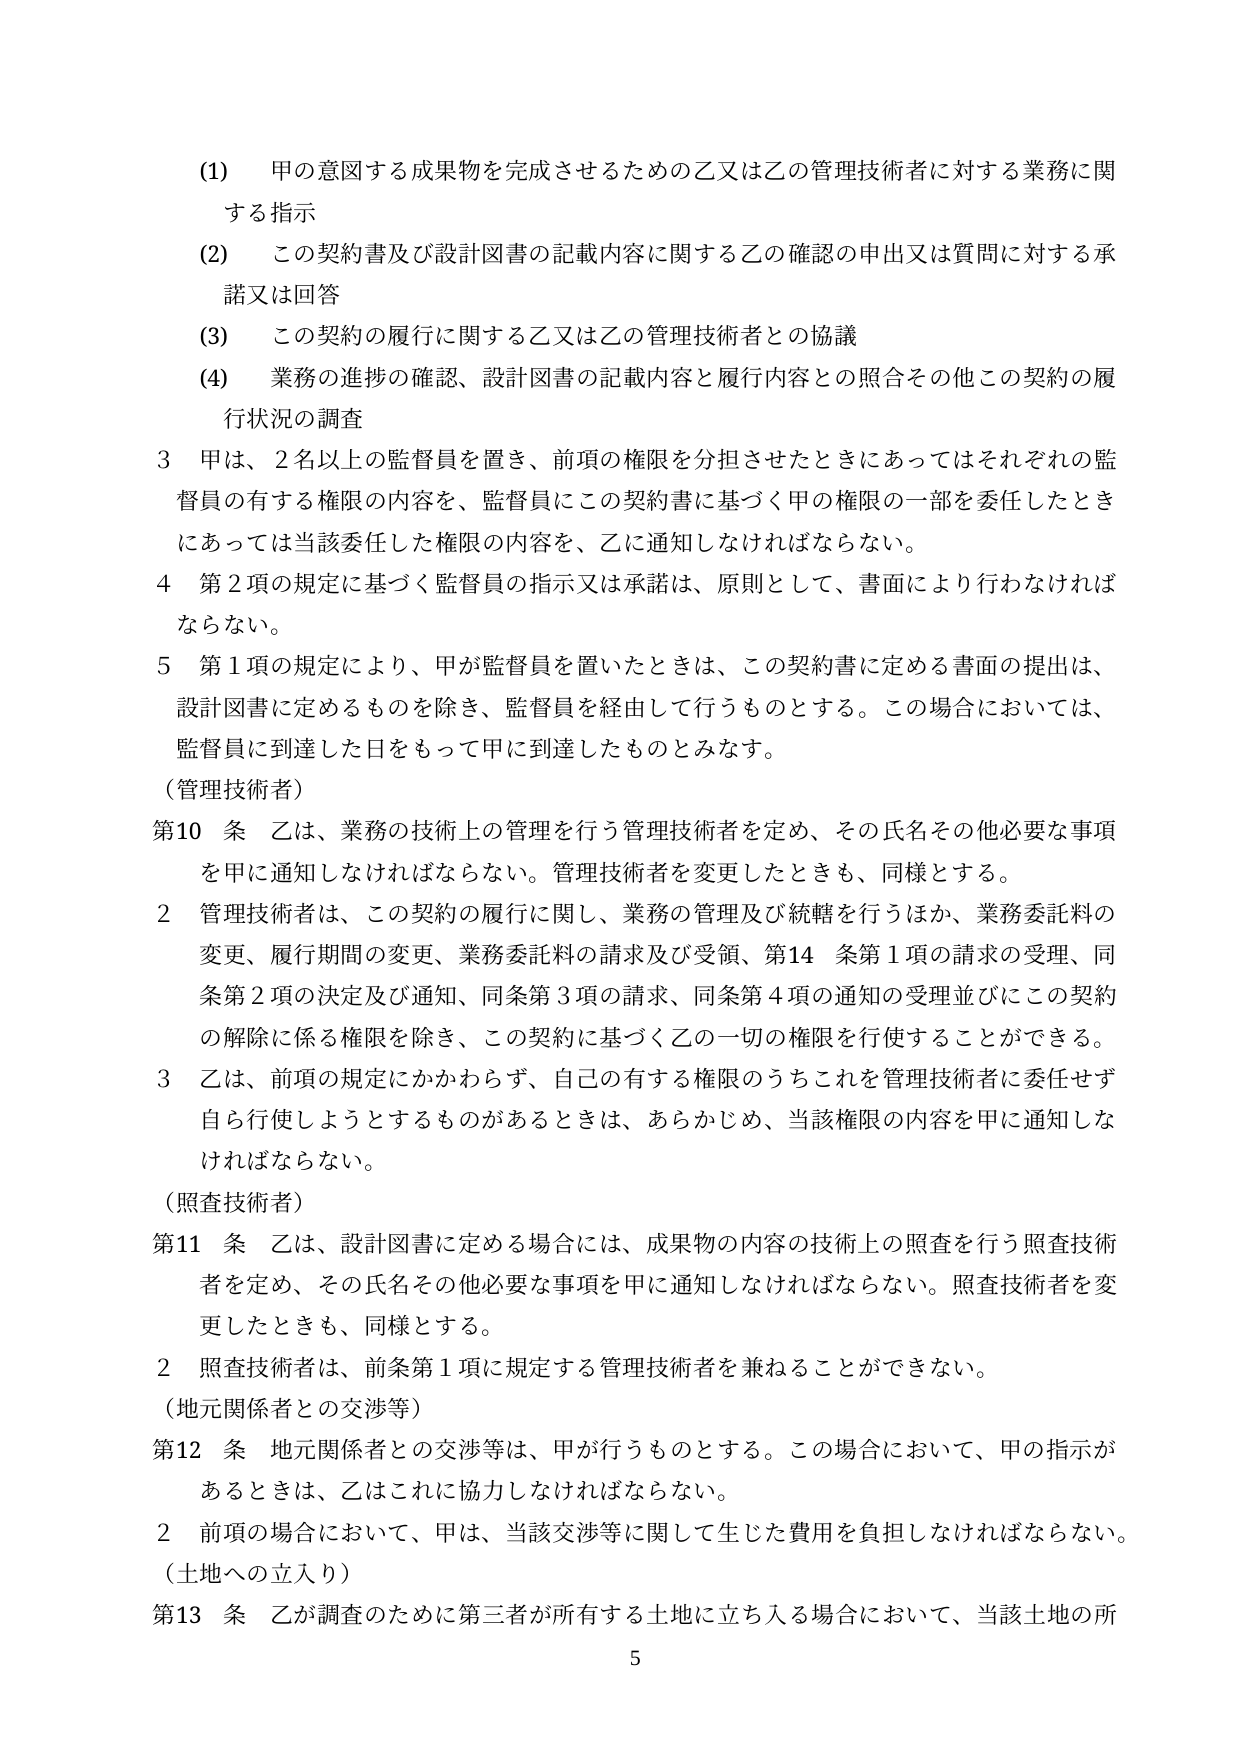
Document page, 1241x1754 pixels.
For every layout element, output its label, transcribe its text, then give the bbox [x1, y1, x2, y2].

text (1) 甲の意図する成果物を完成させるための乙又は乙の管理技術者に対する業務に関する指示 [176, 149, 1117, 232]
text （地元関係者との交渉等） [152, 1387, 1117, 1428]
text ２ 照査技術者は、前条第１項に規定する管理技術者を兼ねることができない。 [152, 1346, 1117, 1387]
text (3) この契約の履行に関する乙又は乙の管理技術者との協議 [176, 314, 1117, 356]
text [152, 1593, 1117, 1634]
text （土地への立入り） [152, 1552, 1117, 1593]
text ２ 管理技術者は、この契約の履行に関し、業務の管理及び統轄を行うほか、業務委託料の変更、履行期間の変更、業務委託料の請求及び受領、第14条第１項の請求の受理、同条第２項の決定及び通知、同条第３項の請求、同条第４項の通知の受理並びにこの契約の解除に係る権限を除き、この契約に基づく乙の一切の権限を行使することができる。 [152, 892, 1117, 1057]
text ２ 前項の場合において、甲は、当該交渉等に関して生じた費用を負担しなければならない。 [152, 1511, 1117, 1552]
text 第10条 乙は、業務の技術上の管理を行う管理技術者を定め、その氏名その他必要な事項を甲に通知しなければならない。管理技術者を変更したときも、同様とする。 [152, 809, 1117, 892]
text 第12条 地元関係者との交渉等は、甲が行うものとする。この場合において、甲の指示があるときは、乙はこれに協力しなければならない。 [152, 1428, 1117, 1511]
text ５ 第１項の規定により、甲が監督員を置いたときは、この契約書に定める書面の提出は、設計図書に定めるものを除き、監督員を経由して行うものとする。この場合においては、監督員に到達した日をもって甲に到達したものとみなす。 [152, 644, 1117, 768]
text ４ 第２項の規定に基づく監督員の指示又は承諾は、原則として、書面により行わなければならない。 [152, 562, 1117, 644]
text （照査技術者） [152, 1181, 1117, 1222]
text ３ 乙は、前項の規定にかかわらず、自己の有する権限のうちこれを管理技術者に委任せず自ら行使しようとするものがあるときは、あらかじめ、当該権限の内容を甲に通知しなければならない。 [152, 1057, 1117, 1181]
text (2) この契約書及び設計図書の記載内容に関する乙の確認の申出又は質問に対する承諾又は回答 [176, 232, 1117, 314]
text 第11条 乙は、設計図書に定める場合には、成果物の内容の技術上の照査を行う照査技術者を定め、その氏名その他必要な事項を甲に通知しなければならない。照査技術者を変更したときも、同様とする。 [152, 1222, 1117, 1346]
text ３ 甲は、２名以上の監督員を置き、前項の権限を分担させたときにあってはそれぞれの監督員の有する権限の内容を、監督員にこの契約書に基づく甲の権限の一部を委任したときにあっては当該委任した権限の内容を、乙に通知しなければならない。 [152, 438, 1117, 562]
text （管理技術者） [152, 768, 1117, 809]
text (4) 業務の進捗の確認、設計図書の記載内容と履行内容との照合その他この契約の履行状況の調査 [176, 356, 1117, 438]
